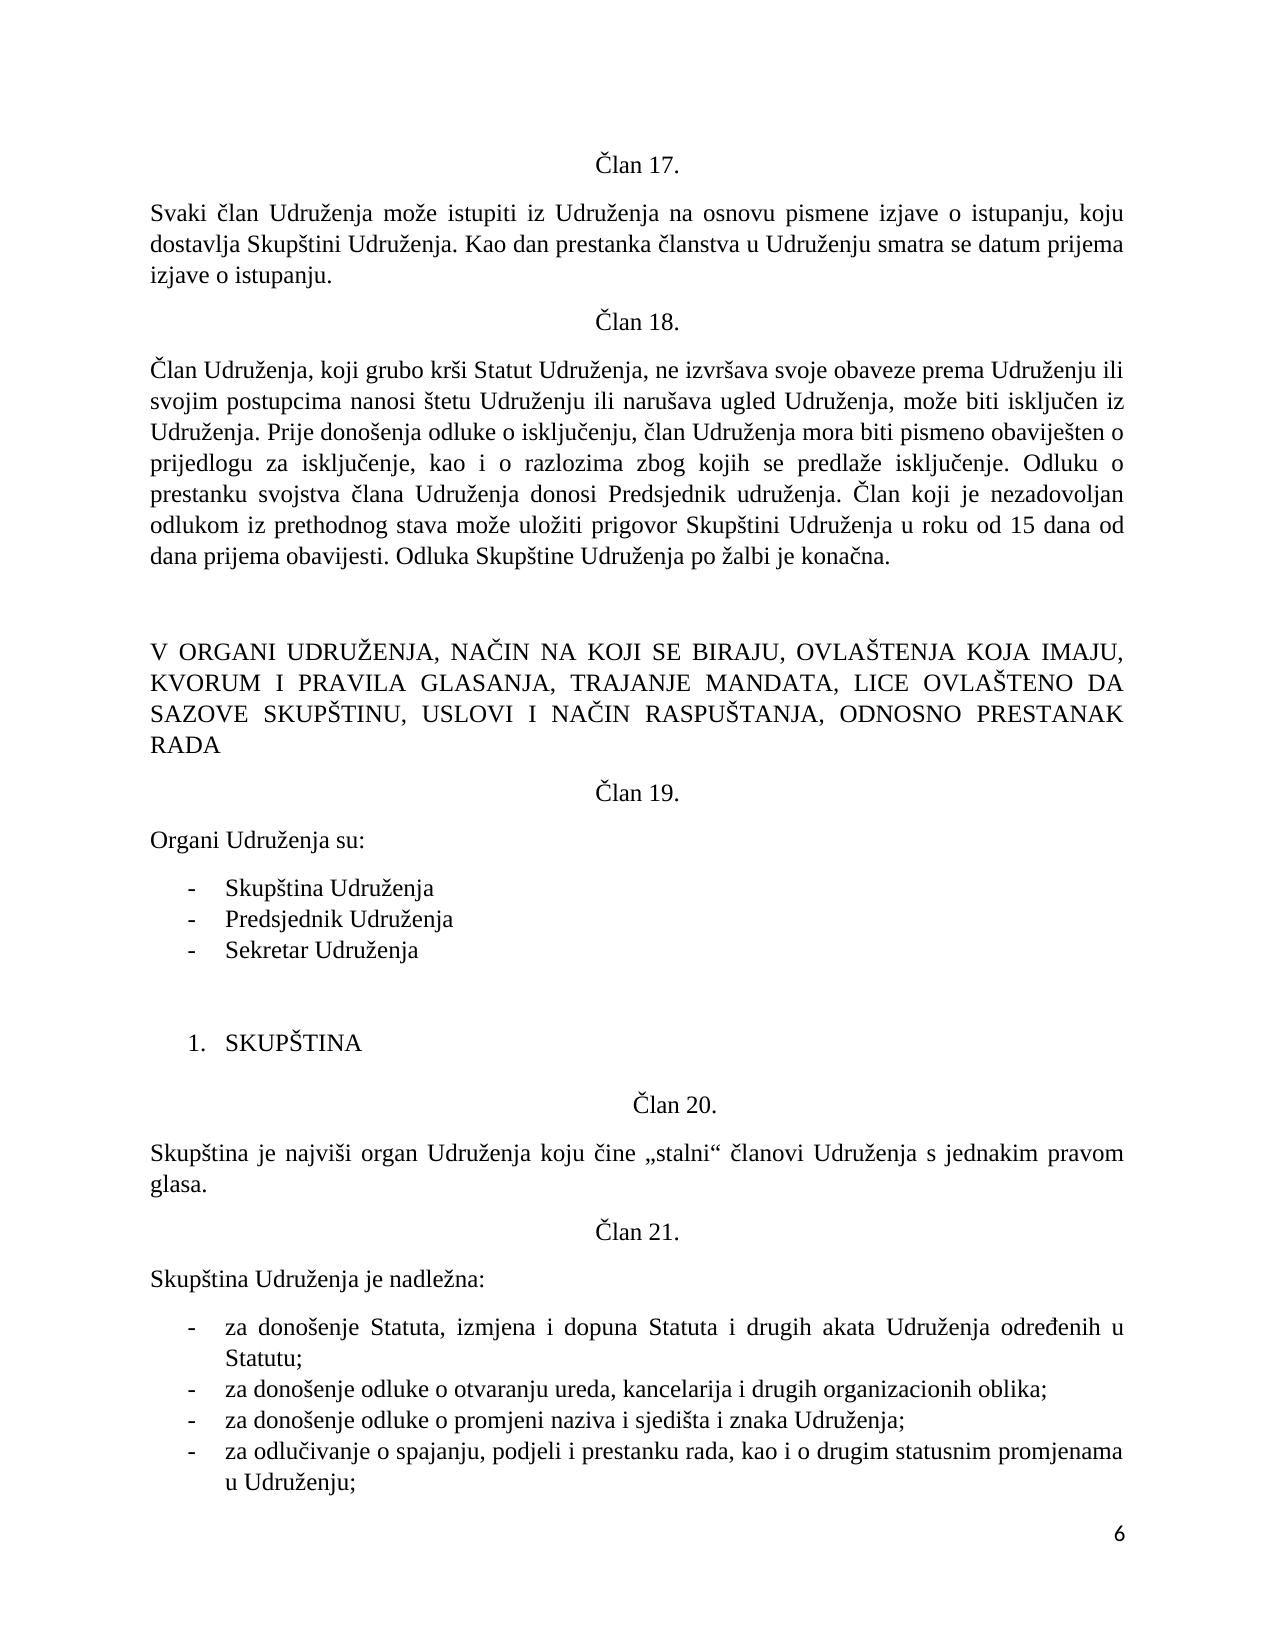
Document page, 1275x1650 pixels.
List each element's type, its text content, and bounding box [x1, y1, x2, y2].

list usljed duže neopravdane pasivnosti u radu Udruženja, [187, 291, 1125, 319]
list isključivanjem zbog teže povrede pravila Udruženja, [187, 229, 1125, 257]
text Članstvo u Udruženju prestaje: [150, 150, 1125, 179]
text Član Udruženja, koji grubo krši Statut Udruženja, ne izvršava svoje obaveze prema Udruženju ili svojim postupcima nanosi štetu Udruženju ili narušava ugled Udruženja, može biti isključen iz Udruženja. Prije donošenja odluke o isključenju, član Udruženja mora biti pismeno obaviješten o prijedlogu za isključenje, kao i o razlozima zbog kojih se predlaže isključenje. Odluku o prestanku svojstva člana Udruženja donosi Predsjednik udruženja. Član koji je nezadovoljan odlukom iz prethodnog stava može uložiti prigovor Skupštini Udruženja u roku od 15 dana od dana prijema obavijesti. Odluka Skupštine Udruženja po žalbi je konačna. [150, 606, 1125, 821]
text Član 21. [150, 1467, 1125, 1496]
list ne plaćanjem članarine, [187, 322, 1125, 351]
text Član 17. [150, 401, 1125, 429]
list Član 20. [225, 1341, 1125, 1370]
list Sekretar Udruženja [187, 1186, 1125, 1214]
list Predsjednik Udruženja [187, 1155, 1125, 1183]
text Član 19. [150, 1028, 1125, 1057]
text V ORGANI UDRUŽENJA, NAČIN NA KOJI SE BIRAJU, OVLAŠTENJA KOJA IMAJU, KVORUM I PRAVILA GLASANJA, TRAJANJE MANDATA, LICE OVLAŠTENO DA SAZOVE SKUPŠTINU, USLOVI I NAČIN RASPUŠTANJA, ODNOSNO PRESTANAK RADA [150, 887, 1125, 1009]
text Skupština je najviši organ Udruženja koju čine „stalni“ članovi Udruženja s jednakim pravom glasa. [150, 1389, 1125, 1448]
list dobrovoljnim istupanjem iz Udruženja, [187, 198, 1125, 226]
list Skupština Udruženja [187, 1124, 1125, 1152]
list prestankom rada Udruženja. [187, 353, 1125, 382]
text Organi Udruženja su: [150, 1076, 1125, 1105]
text Član 18. [150, 558, 1125, 587]
text Svaki član Udruženja može istupiti iz Udruženja na osnovu pismene izjave o istupanju, koju dostavlja Skupštini Udruženja. Kao dan prestanka članstva u Udruženju smatra se datum prijema izjave o istupanju. [150, 448, 1125, 539]
list SKUPŠTINA [187, 1279, 1125, 1308]
list povredom odredaba Statuta, [187, 260, 1125, 288]
